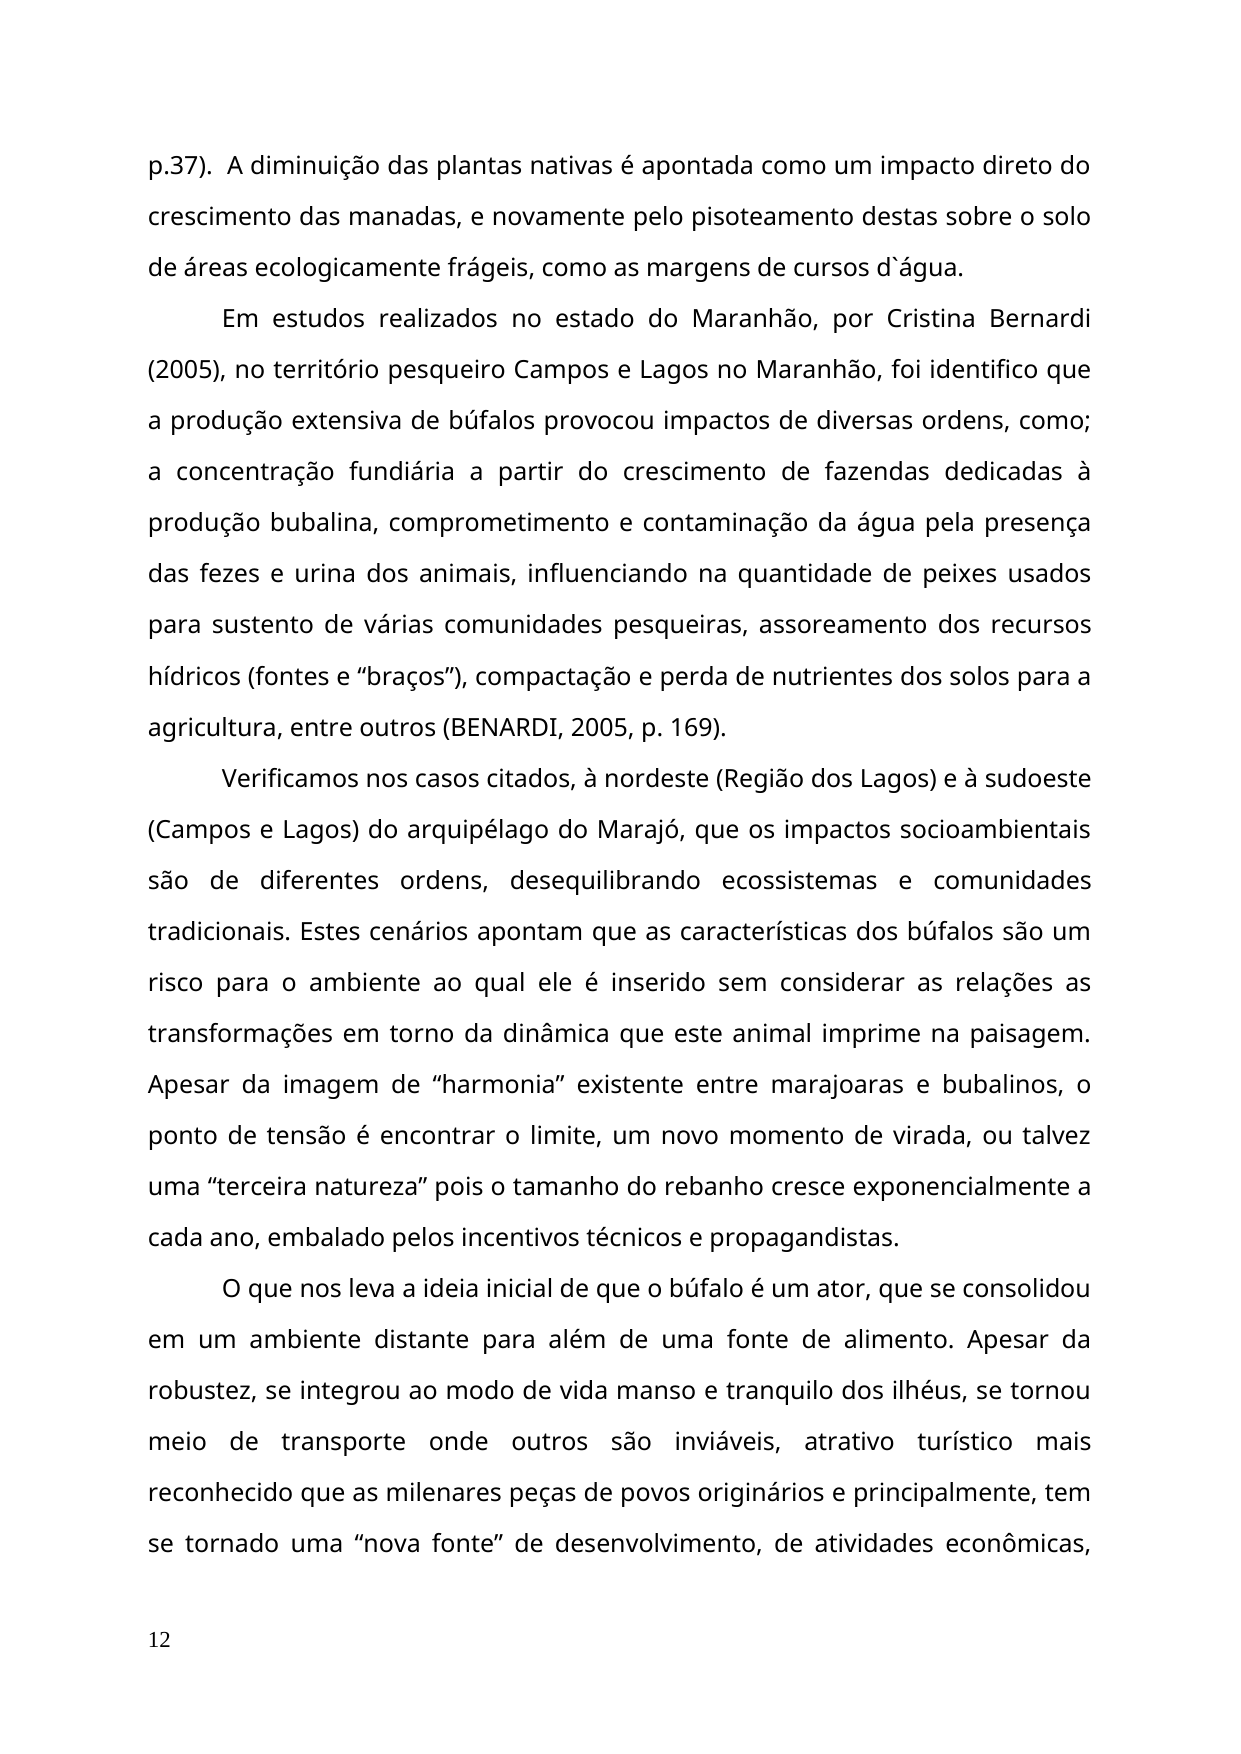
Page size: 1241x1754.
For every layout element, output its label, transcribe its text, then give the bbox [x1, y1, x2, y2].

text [148, 148, 1092, 284]
text Em estudos realizados no estado do Maranhão, por Cristina Bernardi (2005), no território pesqueiro Campos e Lagos no Maranhão, foi identifico que a produção extensiva de búfalos provocou impactos de diversas ordens, como; a concentração fundiária a partir do crescimento de fazendas dedicadas à produção bubalina, comprometimento e contaminação da água pela presença das fezes e urina dos animais, influenciando na quantidade de peixes usados para sustento de várias comunidades pesqueiras, assoreamento dos recursos hídricos (fontes e “braços”), compactação e perda de nutrientes dos solos para a agricultura, entre outros (BENARDI, 2005, p. 169). [148, 301, 1092, 743]
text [148, 1271, 1092, 1560]
text Verificamos nos casos citados, à nordeste (Região dos Lagos) e à sudoeste (Campos e Lagos) do arquipélago do Marajó, que os impactos socioambientais são de diferentes ordens, desequilibrando ecossistemas e comunidades tradicionais. Estes cenários apontam que as características dos búfalos são um risco para o ambiente ao qual ele é inserido sem considerar as relações as transformações em torno da dinâmica que este animal imprime na paisagem. Apesar da imagem de “harmonia” existente entre marajoaras e bubalinos, o ponto de tensão é encontrar o limite, um novo momento de virada, ou talvez uma “terceira natureza” pois o tamanho do rebanho cresce exponencialmente a cada ano, embalado pelos incentivos técnicos e propagandistas. [148, 760, 1092, 1254]
